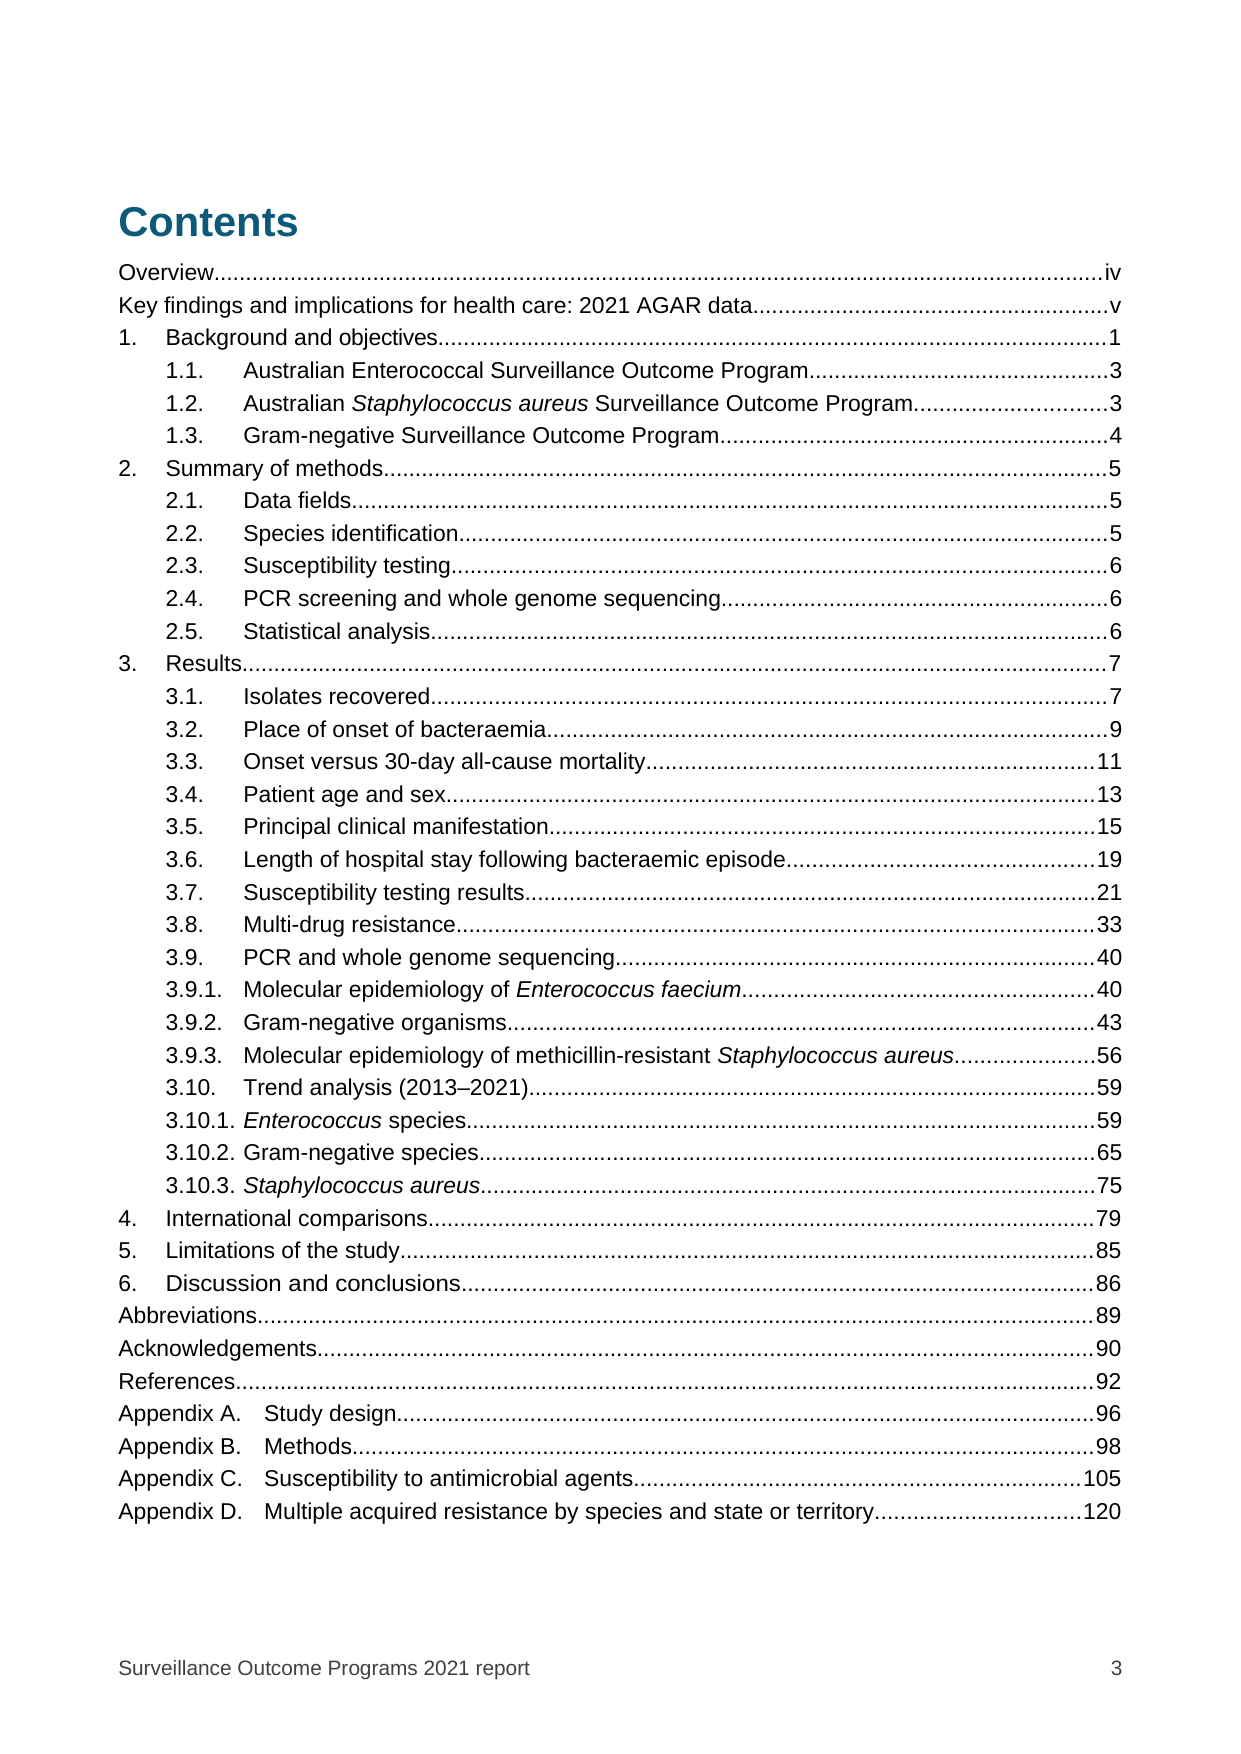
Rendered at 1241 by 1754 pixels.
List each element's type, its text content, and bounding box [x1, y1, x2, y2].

text 3.10.3. Staphylococcus aureus 75 [165, 1172, 1122, 1198]
text Appendix B. Methods 98 [118, 1433, 1122, 1459]
text 3.2. Place of onset of bacteraemia 9 [165, 716, 1122, 742]
text Overview iv [118, 259, 1122, 285]
text 6. Discussion and conclusions 86 [118, 1270, 1122, 1296]
text Appendix D. Multiple acquired resistance by species and state or territory 120 [118, 1498, 1122, 1524]
text 1.3. Gram-negative Surveillance Outcome Program 4 [165, 422, 1122, 448]
text 3.10.2. Gram-negative species 65 [165, 1139, 1122, 1166]
text 3.6. Length of hospital stay following bacteraemic episode 19 [165, 846, 1122, 872]
text 4. International comparisons 79 [118, 1204, 1122, 1231]
text 3.10. Trend analysis (2013–2021) 59 [165, 1074, 1122, 1101]
text References 92 [118, 1368, 1122, 1394]
text 2. Summary of methods 5 [118, 455, 1122, 481]
text 2.5. Statistical analysis 6 [165, 618, 1122, 644]
text 3.9.3. Molecular epidemiology of methicillin-resistant Staphylococcus aureus 56 [165, 1042, 1122, 1068]
text Appendix C. Susceptibility to antimicrobial agents 105 [118, 1465, 1122, 1492]
text Abbreviations 89 [118, 1302, 1122, 1329]
text Acknowledgements 90 [118, 1335, 1122, 1361]
text 1.1. Australian Enterococcal Surveillance Outcome Program 3 [165, 357, 1122, 383]
text Appendix A. Study design 96 [118, 1400, 1122, 1427]
subtitle Contents [118, 198, 1122, 246]
text 1. Background and objectives 1 [118, 324, 1122, 351]
text 3.3. Onset versus 30-day all-cause mortality 11 [165, 748, 1122, 774]
text 5. Limitations of the study 85 [118, 1237, 1122, 1263]
text 3.5. Principal clinical manifestation 15 [165, 813, 1122, 840]
text 3.9.1. Molecular epidemiology of Enterococcus faecium 40 [165, 976, 1122, 1003]
text 1.2. Australian Staphylococcus aureus Surveillance Outcome Program 3 [165, 389, 1122, 416]
text 3.7. Susceptibility testing results 21 [165, 878, 1122, 905]
text 2.1. Data fields 5 [165, 487, 1122, 514]
text 3.4. Patient age and sex 13 [165, 781, 1122, 807]
text 2.4. PCR screening and whole genome sequencing 6 [165, 585, 1122, 611]
text 3.10.1. Enterococcus species 59 [165, 1107, 1122, 1133]
text 3.1. Isolates recovered 7 [165, 683, 1122, 709]
text Key findings and implications for health care: 2021 AGAR data v [118, 292, 1122, 318]
text 3. Results 7 [118, 650, 1122, 677]
text 3.9.2. Gram-negative organisms 43 [165, 1009, 1122, 1035]
text 3.8. Multi-drug resistance 33 [165, 911, 1122, 937]
text 2.2. Species identification 5 [165, 520, 1122, 546]
text 2.3. Susceptibility testing 6 [165, 552, 1122, 579]
text 3.9. PCR and whole genome sequencing 40 [165, 944, 1122, 970]
